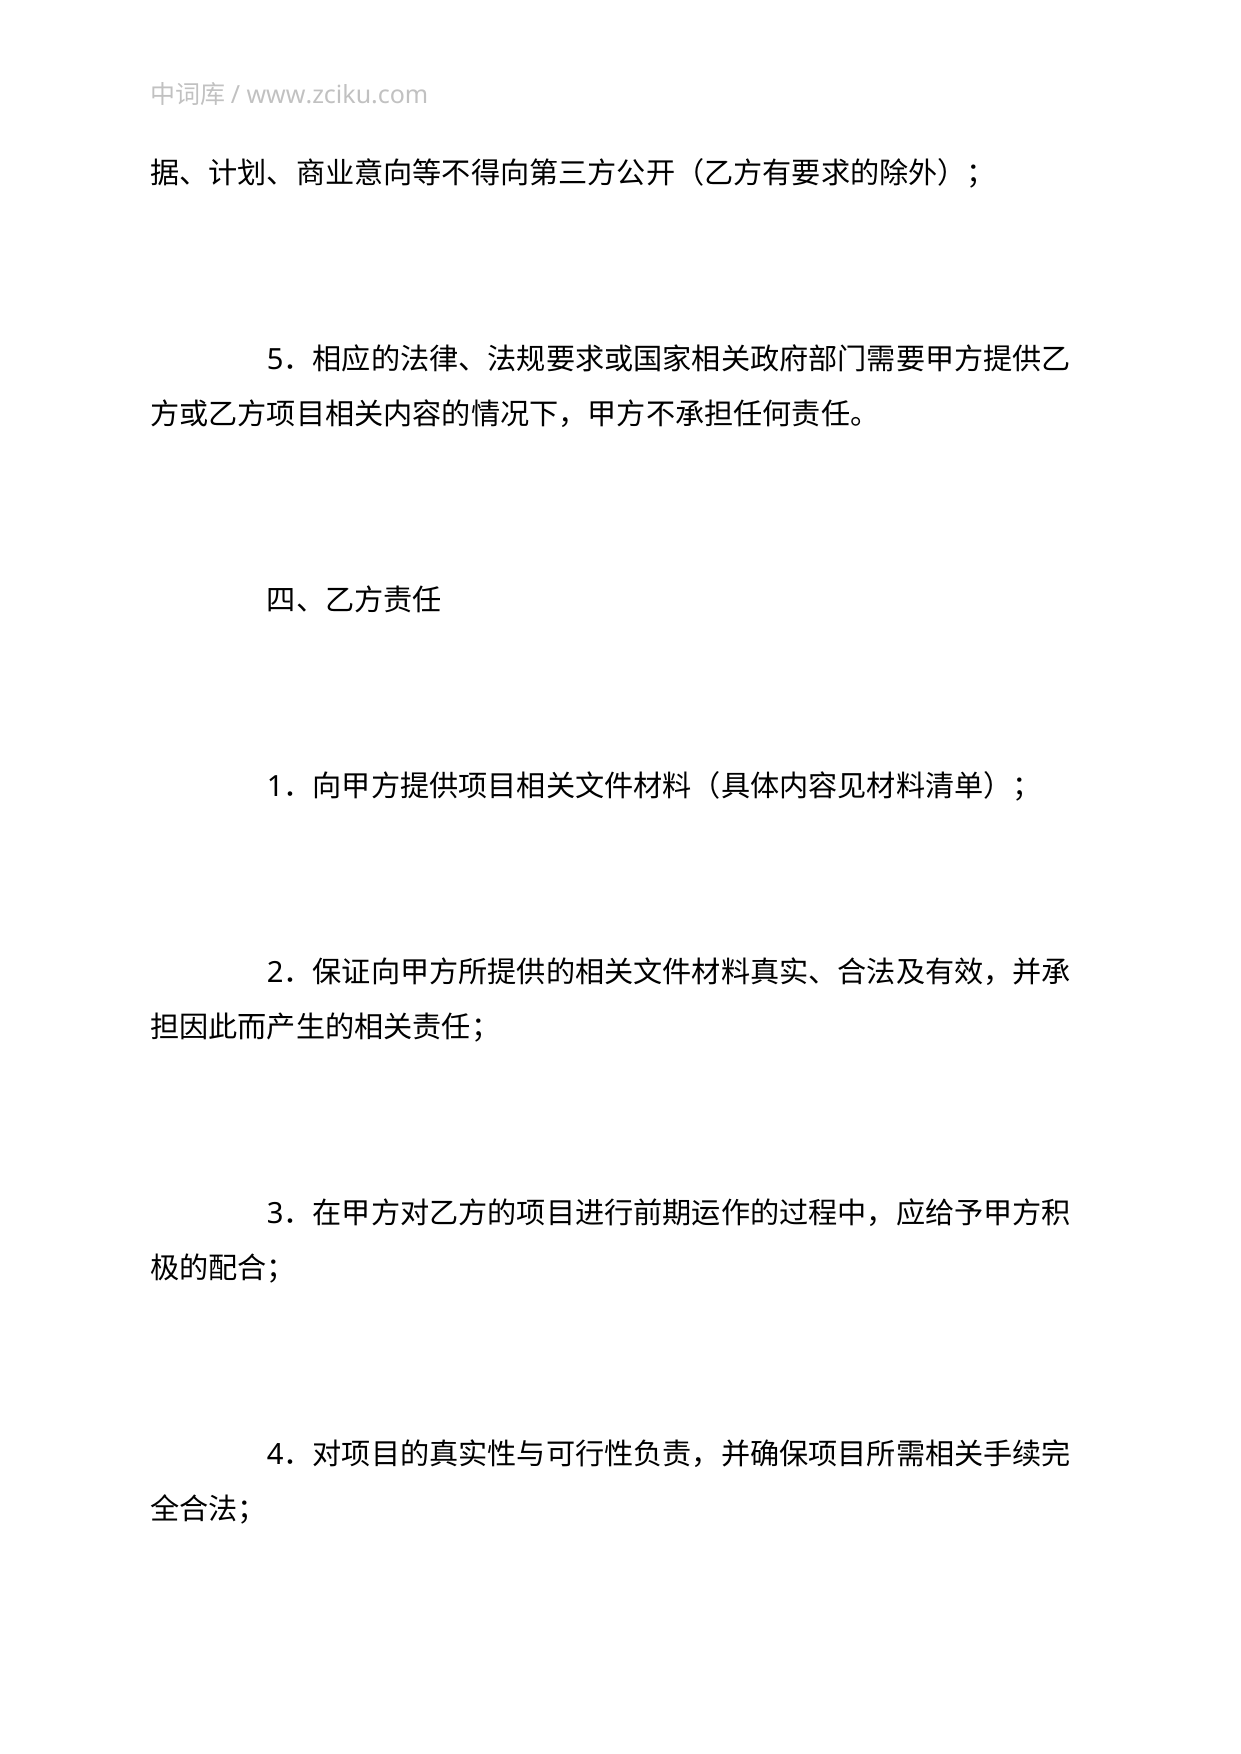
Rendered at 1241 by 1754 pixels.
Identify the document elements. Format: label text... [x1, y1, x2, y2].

text 四、乙方责任 [150, 577, 1090, 619]
text 5．相应的法律、法规要求或国家相关政府部门需要甲方提供乙方或乙方项目相关内容的情况下，甲方不承担任何责任。 [150, 336, 1090, 433]
text 3．在甲方对乙方的项目进行前期运作的过程中，应给予甲方积极的配合； [150, 1190, 1090, 1287]
text 1．向甲方提供项目相关文件材料（具体内容见材料清单）； [150, 763, 1090, 805]
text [150, 150, 1090, 192]
text 4．对项目的真实性与可行性负责，并确保项目所需相关手续完全合法； [150, 1431, 1090, 1528]
text 2．保证向甲方所提供的相关文件材料真实、合法及有效，并承担因此而产生的相关责任； [150, 949, 1090, 1046]
